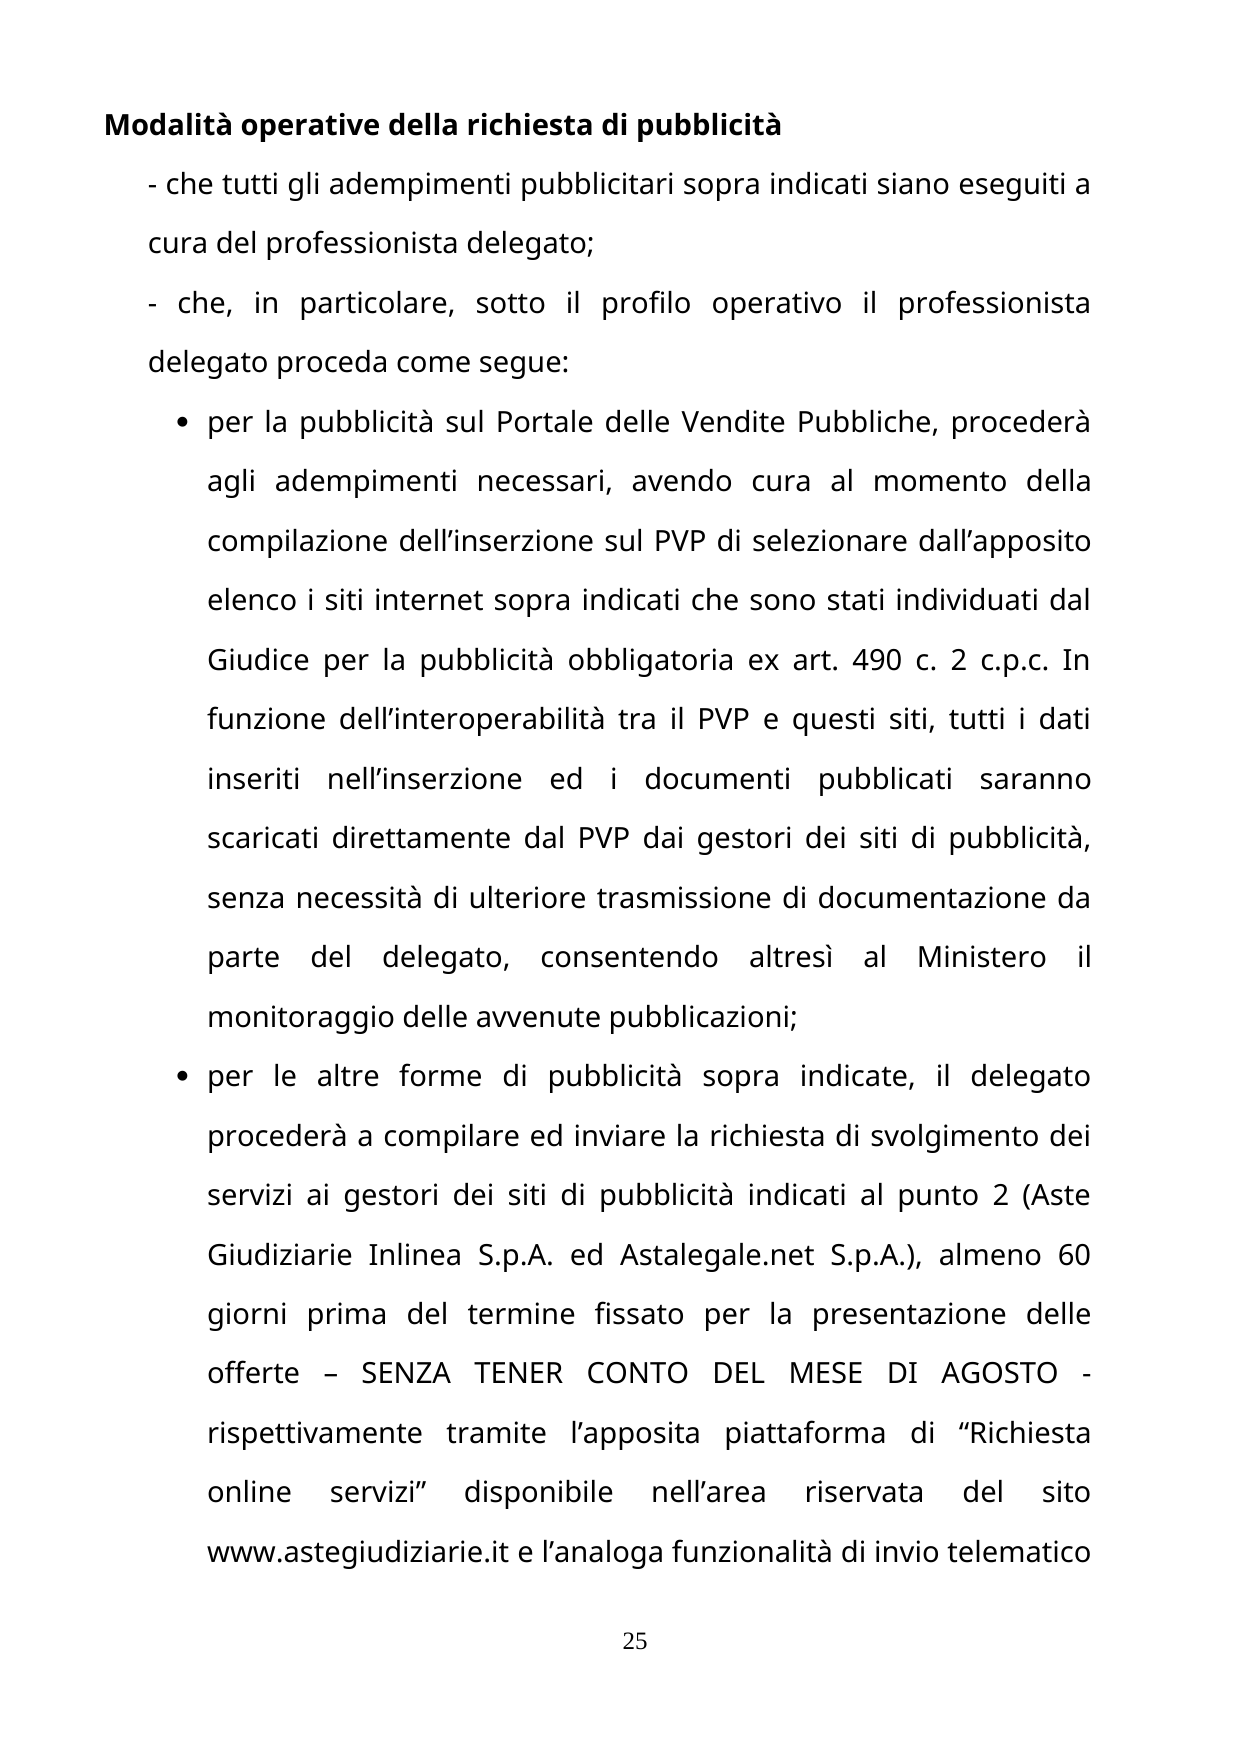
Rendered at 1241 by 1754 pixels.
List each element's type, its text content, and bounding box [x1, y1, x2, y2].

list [177, 1055, 1092, 1571]
text - che, in particolare, sotto il profilo operativo il professionista delegato proceda come segue: [148, 282, 1092, 381]
list per la pubblicità sul Portale delle Vendite Pubbliche, procederà agli adempimenti necessari, avendo cura al momento della compilazione dell’inserzione sul PVP di selezionare dall’apposito elenco i siti internet sopra indicati che sono stati individuati dal Giudice per la pubblicità obbligatoria ex art. 490 c. 2 c.p.c. In funzione dell’interoperabilità tra il PVP e questi siti, tutti i dati inseriti nell’inserzione ed i documenti pubblicati saranno scaricati direttamente dal PVP dai gestori dei siti di pubblicità, senza necessità di ulteriore trasmissione di documentazione da parte del delegato, consentendo altresì al Ministero il monitoraggio delle avvenute pubblicazioni; [177, 401, 1092, 1036]
text - che tutti gli adempimenti pubblicitari sopra indicati siano eseguiti a cura del professionista delegato; [148, 163, 1092, 262]
text Modalità operative della richiesta di pubblicità [103, 104, 1092, 143]
